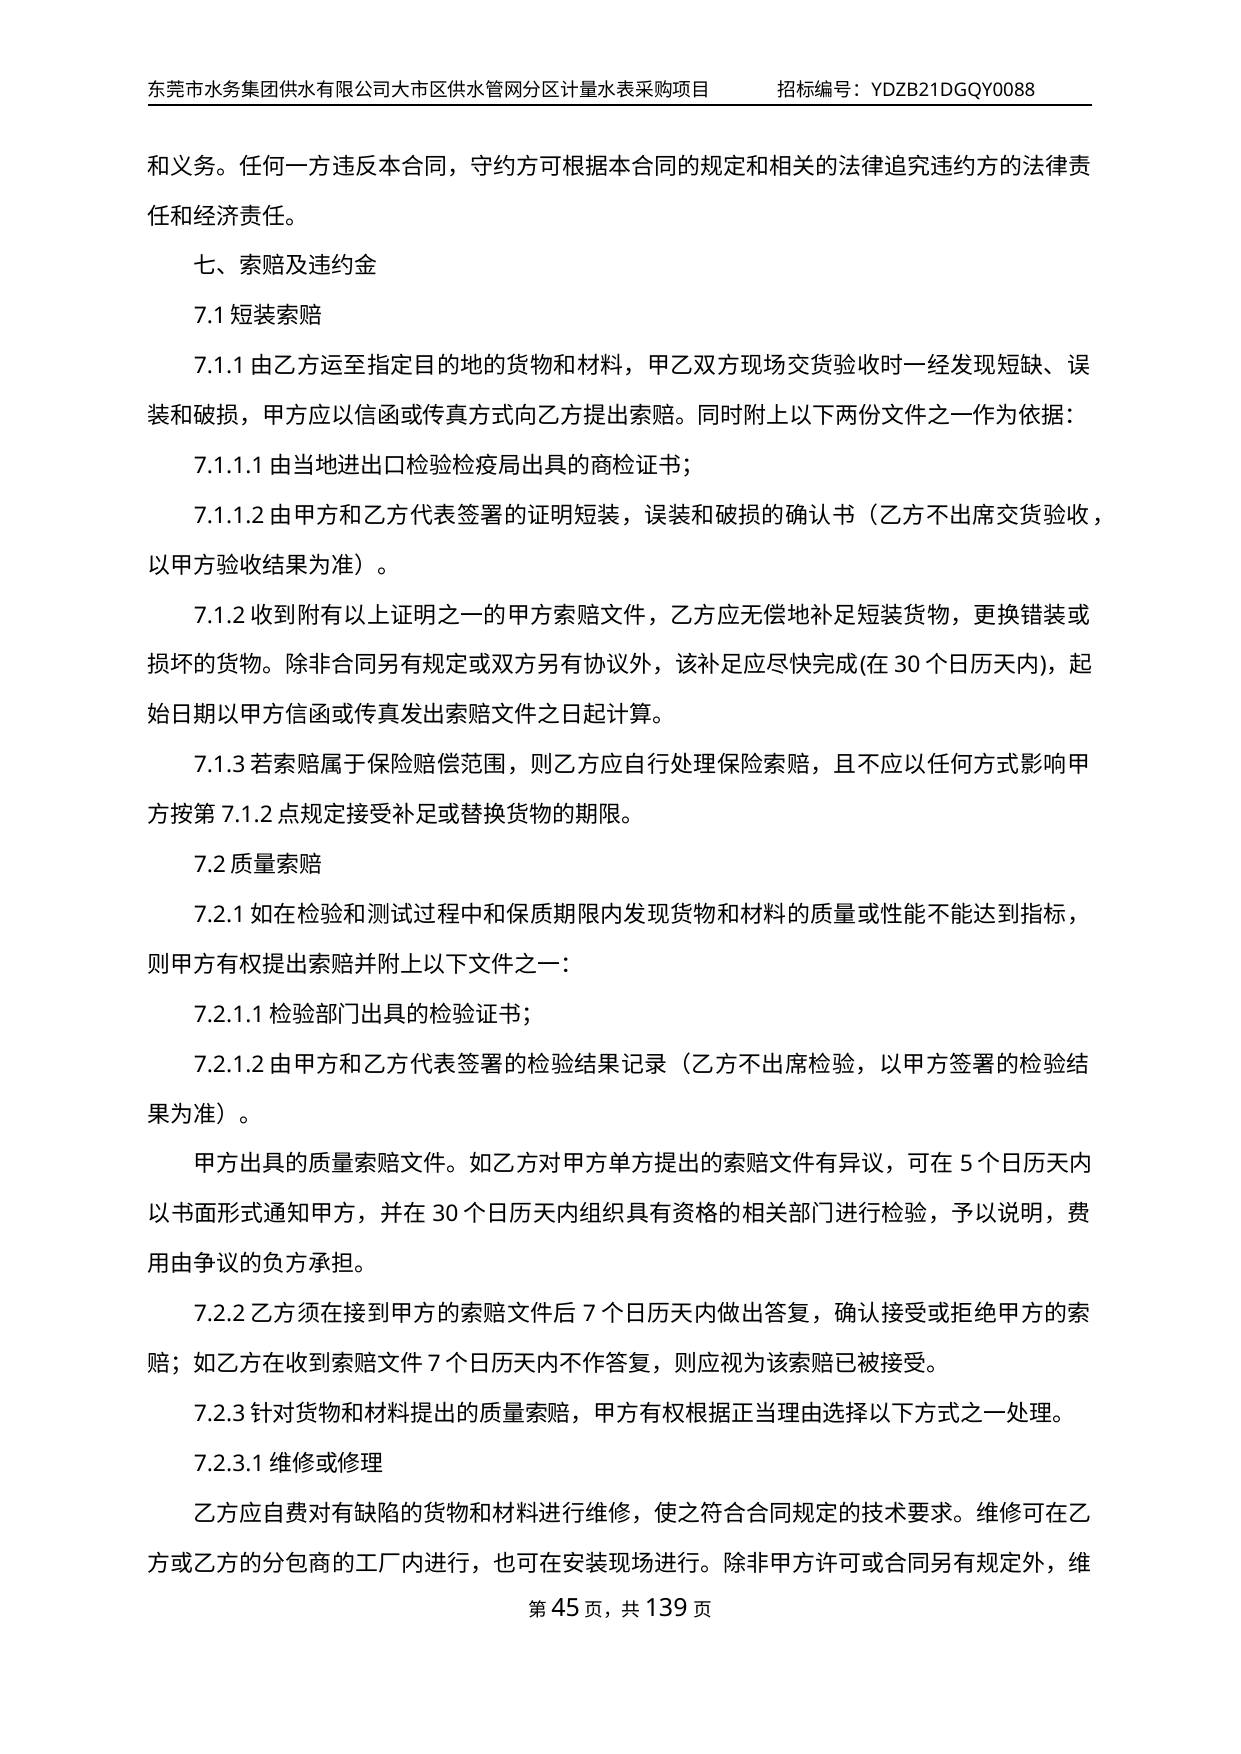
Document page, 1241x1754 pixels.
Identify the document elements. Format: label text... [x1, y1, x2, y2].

text 7.1短装索赔 [148, 297, 1092, 330]
text 7.2.1.2由甲方和乙方代表签署的检验结果记录（乙方不出席检验，以甲方签署的检验结果为准）。 [148, 1046, 1092, 1129]
text 7.1.3若索赔属于保险赔偿范围，则乙方应自行处理保险索赔，且不应以任何方式影响甲方按第7.1.2点规定接受补足或替换货物的期限。 [148, 746, 1092, 829]
text 7.2.1如在检验和测试过程中和保质期限内发现货物和材料的质量或性能不能达到指标，则甲方有权提出索赔并附上以下文件之一： [148, 896, 1092, 979]
text 7.2.3.1维修或修理 [148, 1445, 1092, 1478]
text 7.1.1由乙方运至指定目的地的货物和材料，甲乙双方现场交货验收时一经发现短缺、误装和破损，甲方应以信函或传真方式向乙方提出索赔。同时附上以下两份文件之一作为依据： [148, 347, 1092, 430]
text 7.1.1.1由当地进出口检验检疫局出具的商检证书； [148, 447, 1092, 480]
text 7.1.1.2由甲方和乙方代表签署的证明短装，误装和破损的确认书（乙方不出席交货验收，以甲方验收结果为准）。 [148, 497, 1092, 580]
text 7.2.3针对货物和材料提出的质量索赔，甲方有权根据正当理由选择以下方式之一处理。 [148, 1395, 1092, 1428]
text 7.2.2乙方须在接到甲方的索赔文件后7个日历天内做出答复，确认接受或拒绝甲方的索赔；如乙方在收到索赔文件7个日历天内不作答复，则应视为该索赔已被接受。 [148, 1295, 1092, 1378]
text 七、索赔及违约金 [148, 247, 1092, 281]
text 7.1.2收到附有以上证明之一的甲方索赔文件，乙方应无偿地补足短装货物，更换错装或损坏的货物。除非合同另有规定或双方另有协议外，该补足应尽快完成(在30个日历天内)，起始日期以甲方信函或传真发出索赔文件之日起计算。 [148, 596, 1092, 729]
text 甲方出具的质量索赔文件。如乙方对甲方单方提出的索赔文件有异议，可在5个日历天内以书面形式通知甲方，并在30个日历天内组织具有资格的相关部门进行检验，予以说明，费用由争议的负方承担。 [148, 1145, 1092, 1278]
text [148, 1495, 1092, 1578]
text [148, 148, 1092, 231]
text 7.2.1.1检验部门出具的检验证书； [148, 996, 1092, 1029]
text 7.2质量索赔 [148, 846, 1092, 879]
